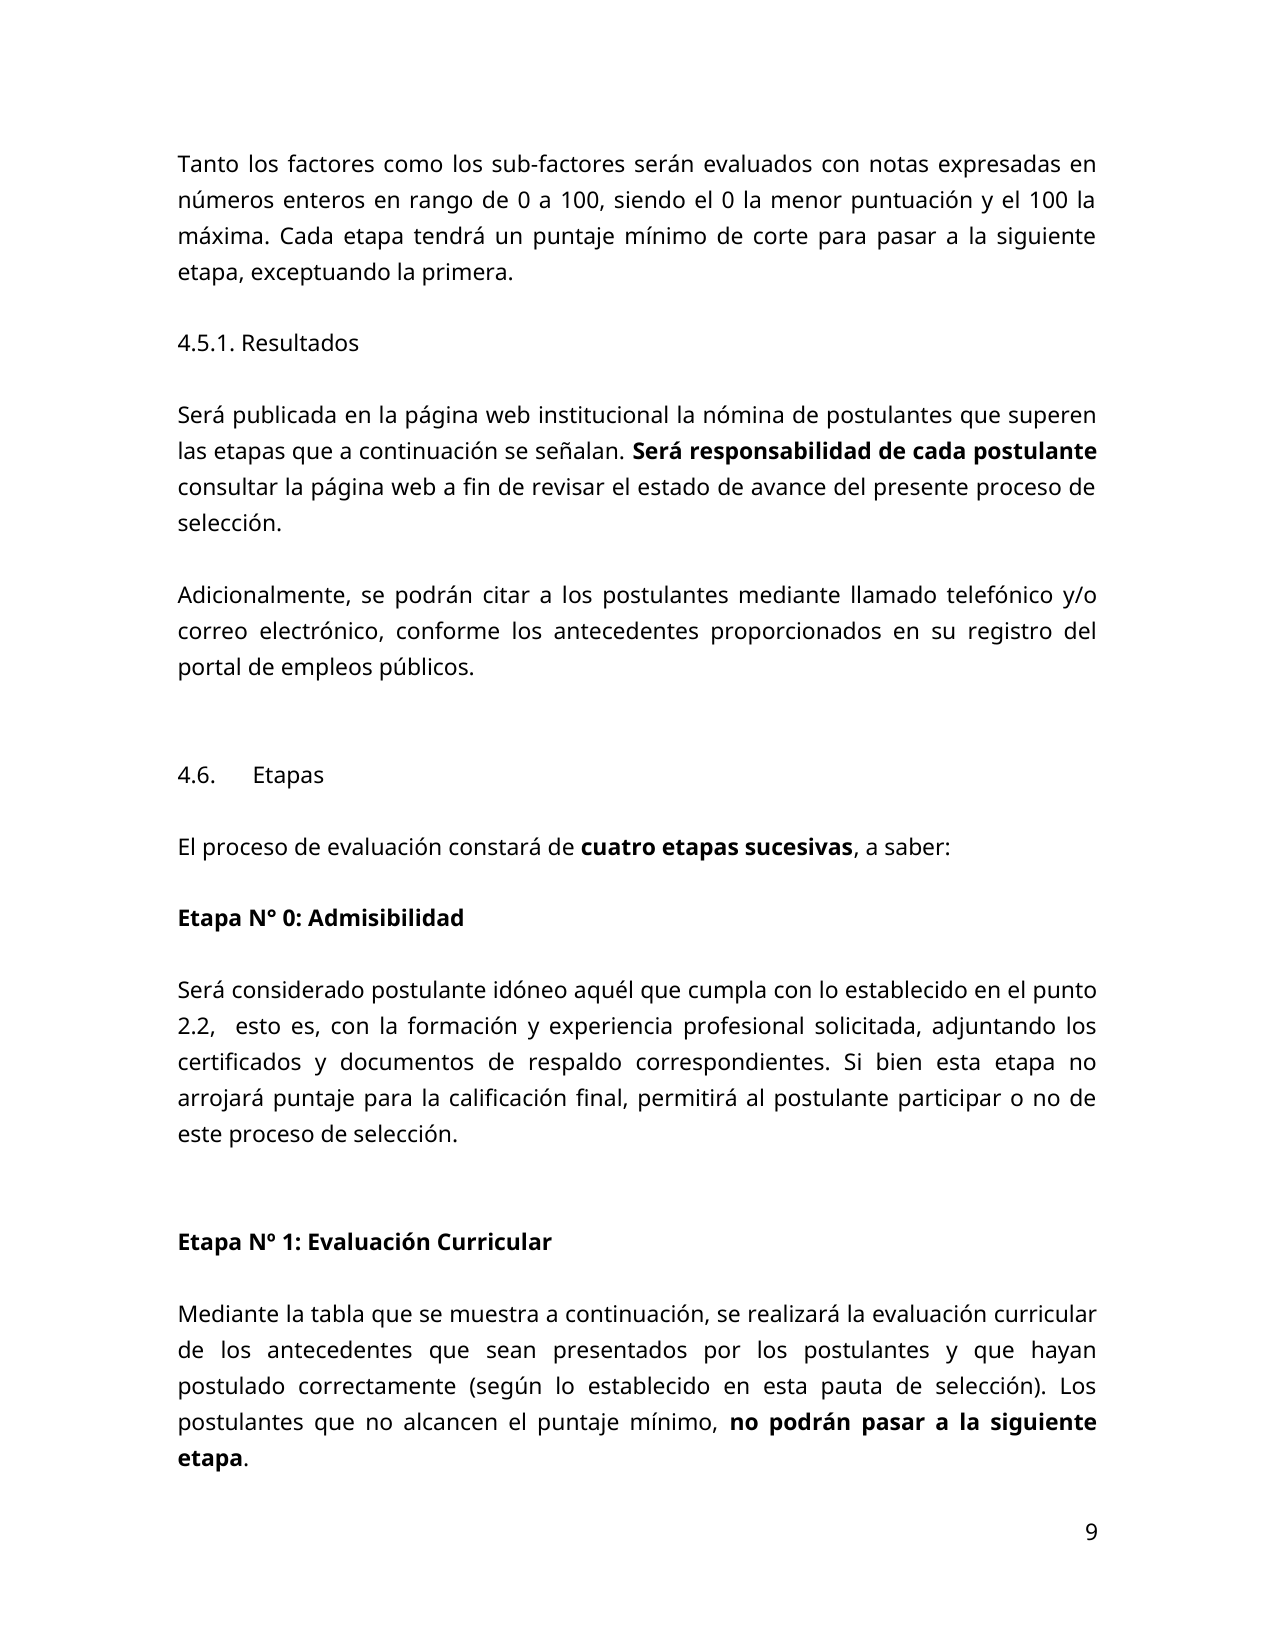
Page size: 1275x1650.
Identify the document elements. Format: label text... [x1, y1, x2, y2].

text El proceso de evaluación constará de cuatro etapas sucesivas, a saber: [177, 831, 1098, 862]
text Tanto los factores como los sub-factores serán evaluados con notas expresadas en números enteros en rango de 0 a 100, siendo el 0 la menor puntuación y el 100 la máxima. Cada etapa tendrá un puntaje mínimo de corte para pasar a la siguiente etapa, exceptuando la primera. [177, 148, 1098, 287]
text Mediante la tabla que se muestra a continuación, se realizará la evaluación curricular de los antecedentes que sean presentados por los postulantes y que hayan postulado correctamente (según lo establecido en esta pauta de selección). Los postulantes que no alcancen el puntaje mínimo, no podrán pasar a la siguiente etapa. [177, 1298, 1098, 1473]
text Será publicada en la página web institucional la nómina de postulantes que superen las etapas que a continuación se señalan. Será responsabilidad de cada postulante consultar la página web a fin de revisar el estado de avance del presente proceso de selección. [177, 399, 1098, 538]
text Adicionalmente, se podrán citar a los postulantes mediante llamado telefónico y/o correo electrónico, conforme los antecedentes proporcionados en su registro del portal de empleos públicos. [177, 579, 1098, 682]
list Etapas [177, 759, 1098, 790]
text Será considerado postulante idóneo aquél que cumpla con lo establecido en el punto 2.2, esto es, con la formación y experiencia profesional solicitada, adjuntando los certificados y documentos de respaldo correspondientes. Si bien esta etapa no arrojará puntaje para la calificación final, permitirá al postulante participar o no de este proceso de selección. [177, 974, 1098, 1149]
text 4.5.1. Resultados [177, 327, 1098, 359]
text Etapa N° 0: Admisibilidad [177, 902, 1098, 934]
text Etapa Nº 1: Evaluación Curricular [177, 1226, 1098, 1257]
